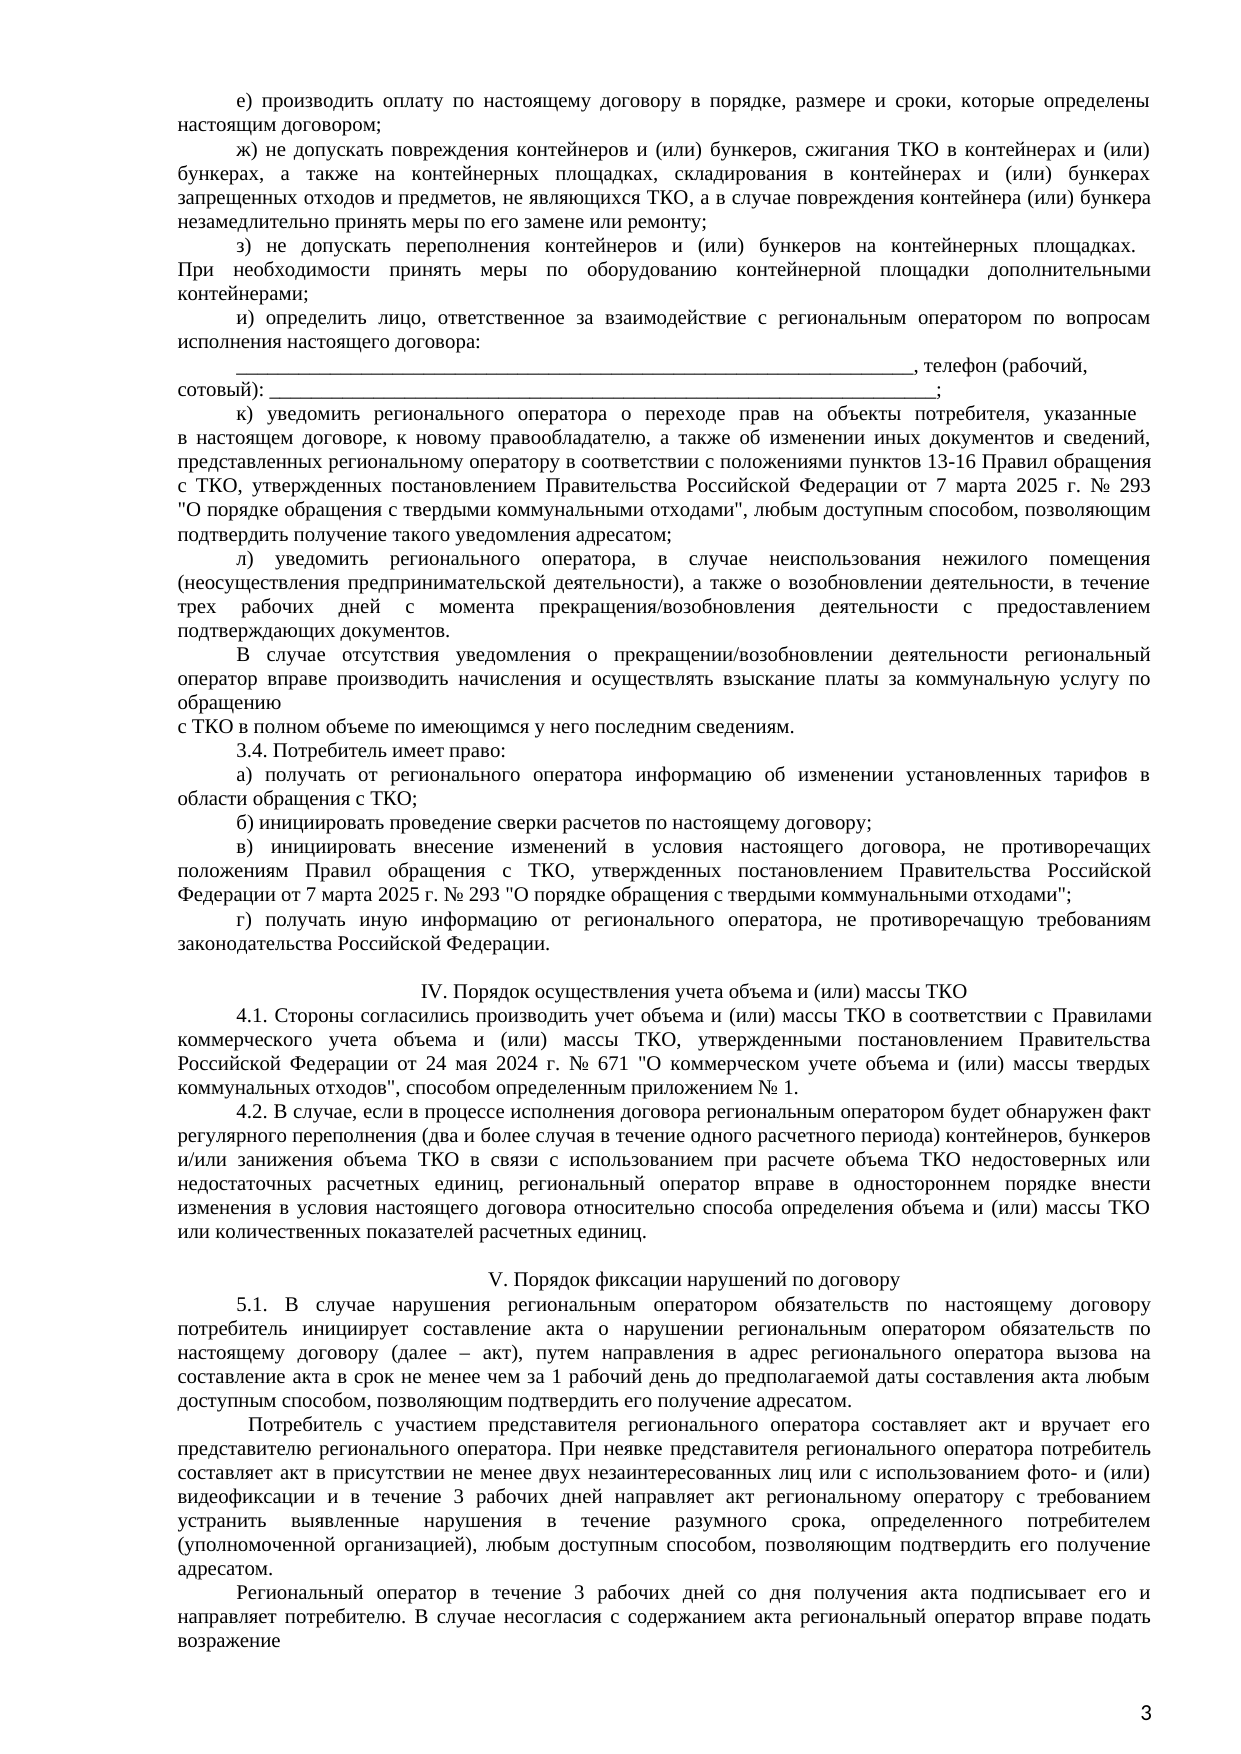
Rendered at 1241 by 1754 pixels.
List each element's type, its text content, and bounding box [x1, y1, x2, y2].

text 4.2. В случае, если в процессе исполнения договора региональным оператором будет обнаружен факт регулярного переполнения (два и более случая в течение одного расчетного периода) контейнеров, бункеров и/или занижения объема ТКО в связи с использованием при расчете объема ТКО недостоверных или недостаточных расчетных единиц, региональный оператор вправе в одностороннем порядке внести изменения в условия настоящего договора относительно способа определения объема и (или) массы ТКО или количественных показателей расчетных единиц. [177, 1099, 1152, 1243]
text г) получать иную информацию от регионального оператора, не противоречащую требованиям законодательства Российской Федерации. [177, 906, 1152, 954]
text 3.4. Потребитель имеет право: [177, 738, 1152, 762]
text 5.1. В случае нарушения региональным оператором обязательств по настоящему договору потребитель инициирует составление акта о нарушении региональным оператором обязательств по настоящему договору (далее – акт), путем направления в адрес регионального оператора вызова на составление акта в срок не менее чем за 1 рабочий день до предполагаемой даты составления акта любым доступным способом, позволяющим подтвердить его получение адресатом. [177, 1291, 1152, 1412]
text 4.1. Стороны согласились производить учет объема и (или) массы ТКО в соответствии с Правилами коммерческого учета объема и (или) массы ТКО, утвержденными постановлением Правительства Российской Федерации от 24 мая 2024 г. № 671 "О коммерческом учете объема и (или) массы твердых коммунальных отходов", способом определенным приложением № 1. [177, 1003, 1152, 1099]
text е) производить оплату по настоящему договору в порядке, размере и сроки, которые определены настоящим договором; [177, 88, 1152, 136]
text з) не допускать переполнения контейнеров и (или) бункеров на контейнерных площадках. При необходимости принять меры по оборудованию контейнерной площадки дополнительными контейнерами; [177, 233, 1152, 305]
text в) инициировать внесение изменений в условия настоящего договора, не противоречащих положениям Правил обращения с ТКО, утвержденных постановлением Правительства Российской Федерации от 7 марта 2025 г. № 293 "О порядке обращения с твердыми коммунальными отходами"; [177, 834, 1152, 906]
text IV. Порядок осуществления учета объема и (или) массы ТКО [177, 979, 1152, 1003]
text ж) не допускать повреждения контейнеров и (или) бункеров, сжигания ТКО в контейнерах и (или) бункерах, а также на контейнерных площадках, складирования в контейнерах и (или) бункерах запрещенных отходов и предметов, не являющихся ТКО, а в случае повреждения контейнера (или) бункера незамедлительно принять меры по его замене или ремонту; [177, 136, 1152, 233]
text Потребитель с участием представителя регионального оператора составляет акт и вручает его представителю регионального оператора. При неявке представителя регионального оператора потребитель составляет акт в присутствии не менее двух незаинтересованных лиц или с использованием фото- и (или) видеофиксации и в течение 3 рабочих дней направляет акт региональному оператору с требованием устранить выявленные нарушения в течение разумного срока, определенного потребителем (уполномоченной организацией), любым доступным способом, позволяющим подтвердить его получение адресатом. [177, 1412, 1152, 1580]
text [177, 1580, 1152, 1652]
text и) определить лицо, ответственное за взаимодействие с региональным оператором по вопросам исполнения настоящего договора: [177, 305, 1152, 353]
text V. Порядок фиксации нарушений по договору [177, 1267, 1152, 1291]
text л) уведомить регионального оператора, в случае неиспользования нежилого помещения (неосуществления предпринимательской деятельности), а также о возобновлении деятельности, в течение трех рабочих дней с момента прекращения/возобновления деятельности с предоставлением подтверждающих документов. [177, 546, 1152, 642]
text В случае отсутствия уведомления о прекращении/возобновлении деятельности региональный оператор вправе производить начисления и осуществлять взыскание платы за коммунальную услугу по обращению с ТКО в полном объеме по имеющимся у него последним сведениям. [177, 642, 1152, 738]
text а) получать от регионального оператора информацию об изменении установленных тарифов в области обращения с ТКО; [177, 762, 1152, 810]
text б) инициировать проведение сверки расчетов по настоящему договору; [177, 810, 1152, 834]
text к) уведомить регионального оператора о переходе прав на объекты потребителя, указанные в настоящем договоре, к новому правообладателю, а также об изменении иных документов и сведений, представленных региональному оператору в соответствии с положениями пунктов 13-16 Правил обращения с ТКО, утвержденных постановлением Правительства Российской Федерации от 7 марта 2025 г. № 293 "О порядке обращения с твердыми коммунальными отходами", любым доступным способом, позволяющим подтвердить получение такого уведомления адресатом; [177, 401, 1152, 546]
text _________________________________________________________________, телефон (рабочий, сотовый): ________________________________________________________________; [177, 353, 1152, 401]
